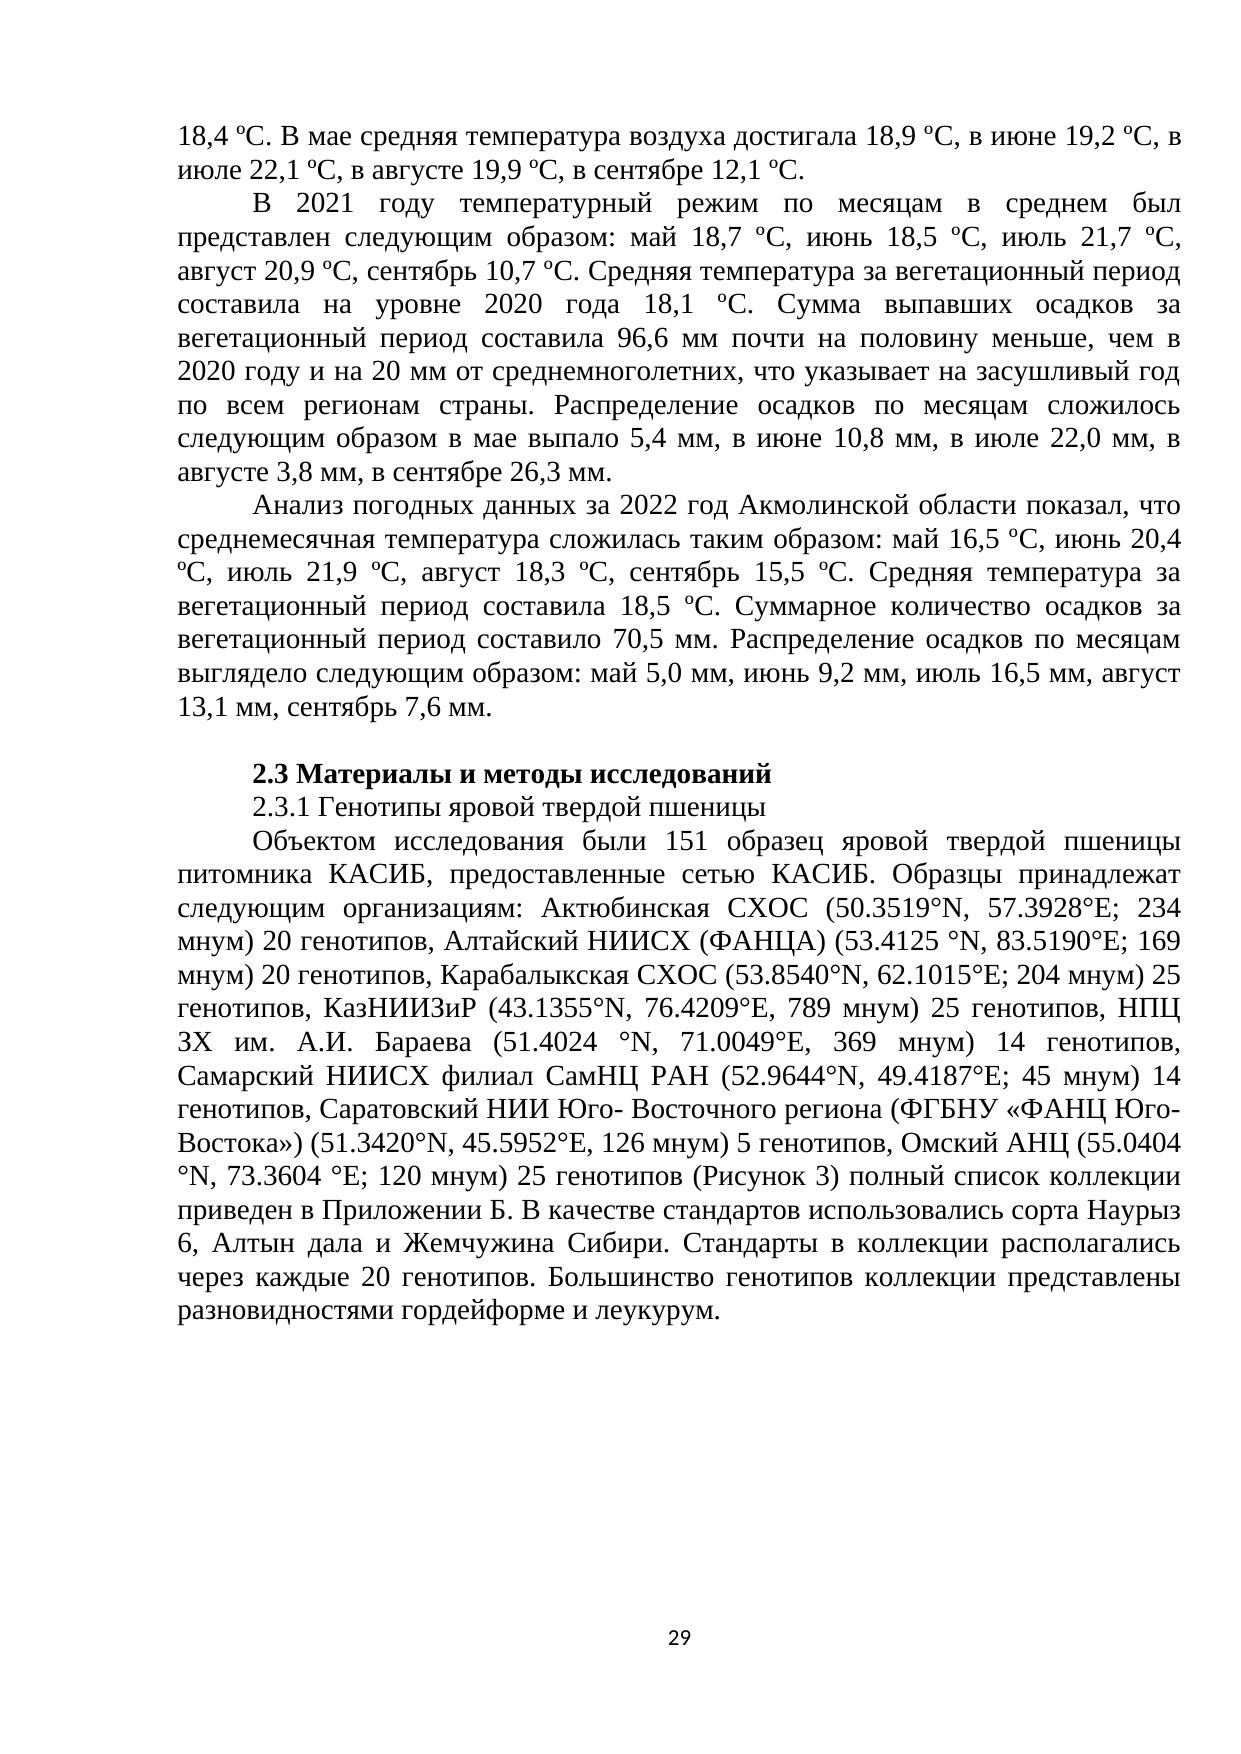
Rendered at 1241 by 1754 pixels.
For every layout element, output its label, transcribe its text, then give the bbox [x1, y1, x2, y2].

text 2.3.1 Генотипы яровой твердой пшеницы [177, 789, 1182, 823]
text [177, 118, 1182, 186]
text В 2021 году температурный режим по месяцам в среднем был представлен следующим образом: май 18,7 ºC, июнь 18,5 ºC, июль 21,7 ºC, август 20,9 ºC, сентябрь 10,7 ºC. Средняя температура за вегетационный период составила на уровне 2020 года 18,1 ºC. Сумма выпавших осадков за вегетационный период составила 96,6 мм почти на половину меньше, чем в 2020 году и на 20 мм от среднемноголетних, что указывает на засушливый год по всем регионам страны. Распределение осадков по месяцам сложилось следующим образом в мае выпало 5,4 мм, в июне 10,8 мм, в июле 22,0 мм, в августе 3,8 мм, в сентябре 26,3 мм. [177, 186, 1182, 487]
text Анализ погодных данных за 2022 год Акмолинской области показал, что среднемесячная температура сложилась таким образом: май 16,5 ºC, июнь 20,4 ºC, июль 21,9 ºC, август 18,3 ºC, сентябрь 15,5 ºC. Средняя температура за вегетационный период составила 18,5 ºC. Суммарное количество осадков за вегетационный период составило 70,5 мм. Распределение осадков по месяцам выглядело следующим образом: май 5,0 мм, июнь 9,2 мм, июль 16,5 мм, август 13,1 мм, сентябрь 7,6 мм. [177, 487, 1182, 722]
text Объектом исследования были 151 образец яровой твердой пшеницы питомника КАСИБ, предоставленные сетью КАСИБ. Образцы принадлежат следующим организациям: Актюбинская СХОС (50.3519°N, 57.3928°E; 234 мнум) 20 генотипов, Алтайский НИИСХ (ФАНЦА) (53.4125 °N, 83.5190°E; 169 мнум) 20 генотипов, Карабалыкская СХОС (53.8540°N, 62.1015°E; 204 мнум) 25 генотипов, КазНИИЗиР (43.1355°N, 76.4209°E, 789 мнум) 25 генотипов, НПЦ ЗХ им. А.И. Бараева (51.4024 °N, 71.0049°E, 369 мнум) 14 генотипов, Самарский НИИСХ филиал СамНЦ РАН (52.9644°N, 49.4187°E; 45 мнум) 14 генотипов, Саратовский НИИ Юго- Восточного региона (ФГБНУ «ФАНЦ Юго-Востока») (51.3420°N, 45.5952°E, 126 мнум) 5 генотипов, Омский АНЦ (55.0404 °N, 73.3604 °E; 120 мнум) 25 генотипов (Рисунок 3) полный список коллекции приведен в Приложении Б. В качестве стандартов использовались сорта Наурыз 6, Алтын дала и Жемчужина Сибири. Стандарты в коллекции располагались через каждые 20 генотипов. Большинство генотипов коллекции представлены разновидностями гордейформе и леукурум. [177, 823, 1182, 1326]
text 2.3 Материалы и методы исследований [177, 756, 1182, 789]
